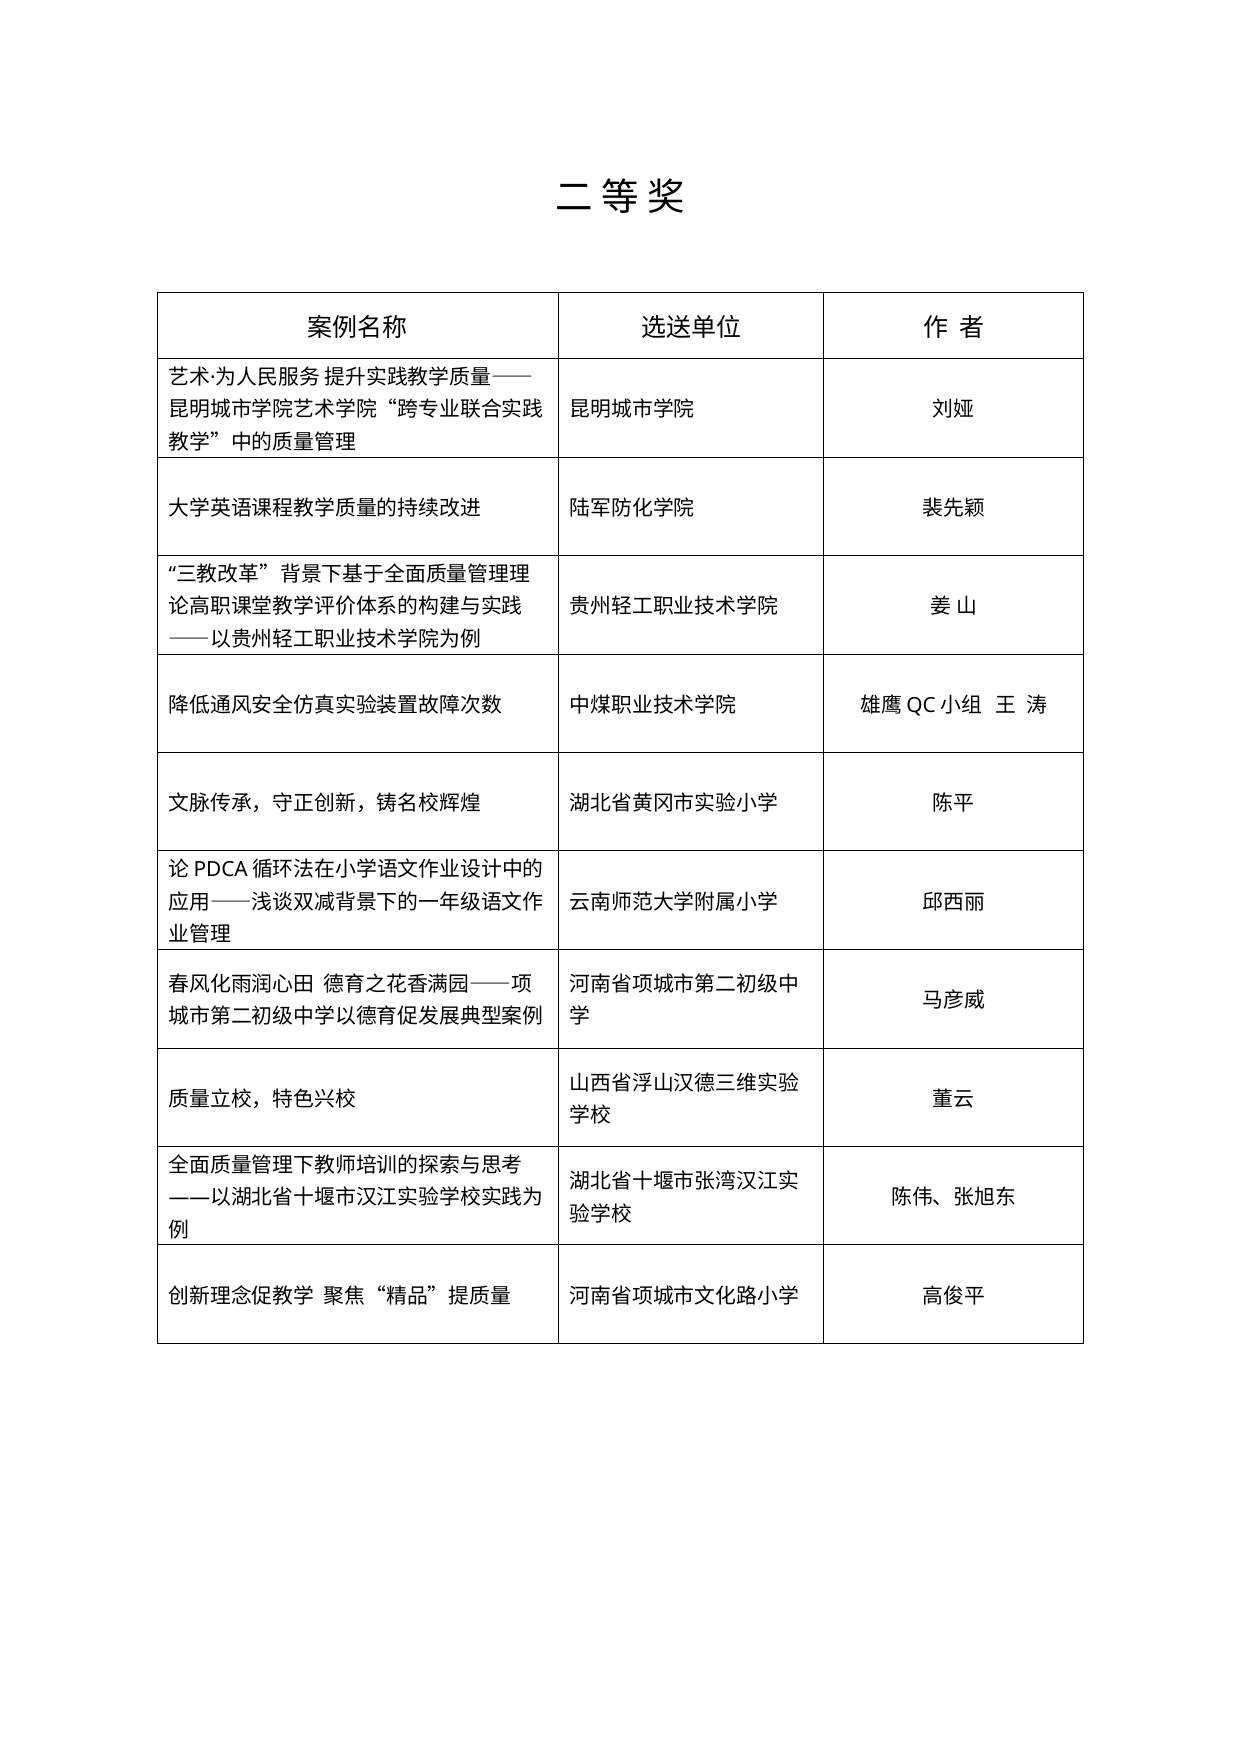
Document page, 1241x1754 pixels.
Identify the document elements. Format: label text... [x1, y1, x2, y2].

table_cell 全面质量管理下教师培训的探索与思考 ——以湖北省十堰市汉江实验学校实践为例 [158, 1147, 558, 1244]
table_cell 河南省项城市第二初级中学 [559, 950, 823, 1047]
table_cell 雄鹰QC小组 王 涛 [824, 655, 1083, 752]
table_cell 中煤职业技术学院 [559, 655, 823, 752]
table_cell 陈伟、张旭东 [824, 1147, 1083, 1244]
table_cell 昆明城市学院 [559, 359, 823, 457]
table_cell 湖北省十堰市张湾汉江实验学校 [559, 1147, 823, 1244]
table_cell 姜 山 [824, 556, 1083, 653]
table_cell 艺术·为人民服务 提升实践教学质量——昆明城市学院艺术学院“跨专业联合实践教学”中的质量管理 [158, 359, 558, 457]
table_cell 论PDCA循环法在小学语文作业设计中的应用——浅谈双减背景下的一年级语文作业管理 [158, 851, 558, 949]
table_header 选送单位 [559, 293, 823, 358]
table_cell 山西省浮山汉德三维实验学校 [559, 1049, 823, 1146]
table_cell 陆军防化学院 [559, 458, 823, 555]
table_cell 董云 [824, 1049, 1083, 1146]
table_cell 降低通风安全仿真实验装置故障次数 [158, 655, 558, 752]
table_header 案例名称 [158, 293, 558, 358]
table_cell 马彦威 [824, 950, 1083, 1047]
table_header 作 者 [824, 293, 1083, 358]
table_cell 刘娅 [824, 359, 1083, 457]
table_cell 春风化雨润心田 德育之花香满园——项城市第二初级中学以德育促发展典型案例 [158, 950, 558, 1047]
table_cell 陈平 [824, 753, 1083, 850]
table_cell 大学英语课程教学质量的持续改进 [158, 458, 558, 555]
table_cell 裴先颖 [824, 458, 1083, 555]
table_cell 创新理念促教学 聚焦“精品”提质量 [158, 1245, 558, 1343]
table_cell 湖北省黄冈市实验小学 [559, 753, 823, 850]
table_cell 河南省项城市文化路小学 [559, 1245, 823, 1343]
table_cell 云南师范大学附属小学 [559, 851, 823, 949]
table_cell 高俊平 [824, 1245, 1083, 1343]
table_cell 质量立校，特色兴校 [158, 1049, 558, 1146]
table_cell 邱西丽 [824, 851, 1083, 949]
table_cell 贵州轻工职业技术学院 [559, 556, 823, 653]
table_cell “三教改革”背景下基于全面质量管理理论高职课堂教学评价体系的构建与实践——以贵州轻工职业技术学院为例 [158, 556, 558, 653]
text 二 等 奖 [187, 162, 1053, 227]
table_cell 文脉传承，守正创新，铸名校辉煌 [158, 753, 558, 850]
